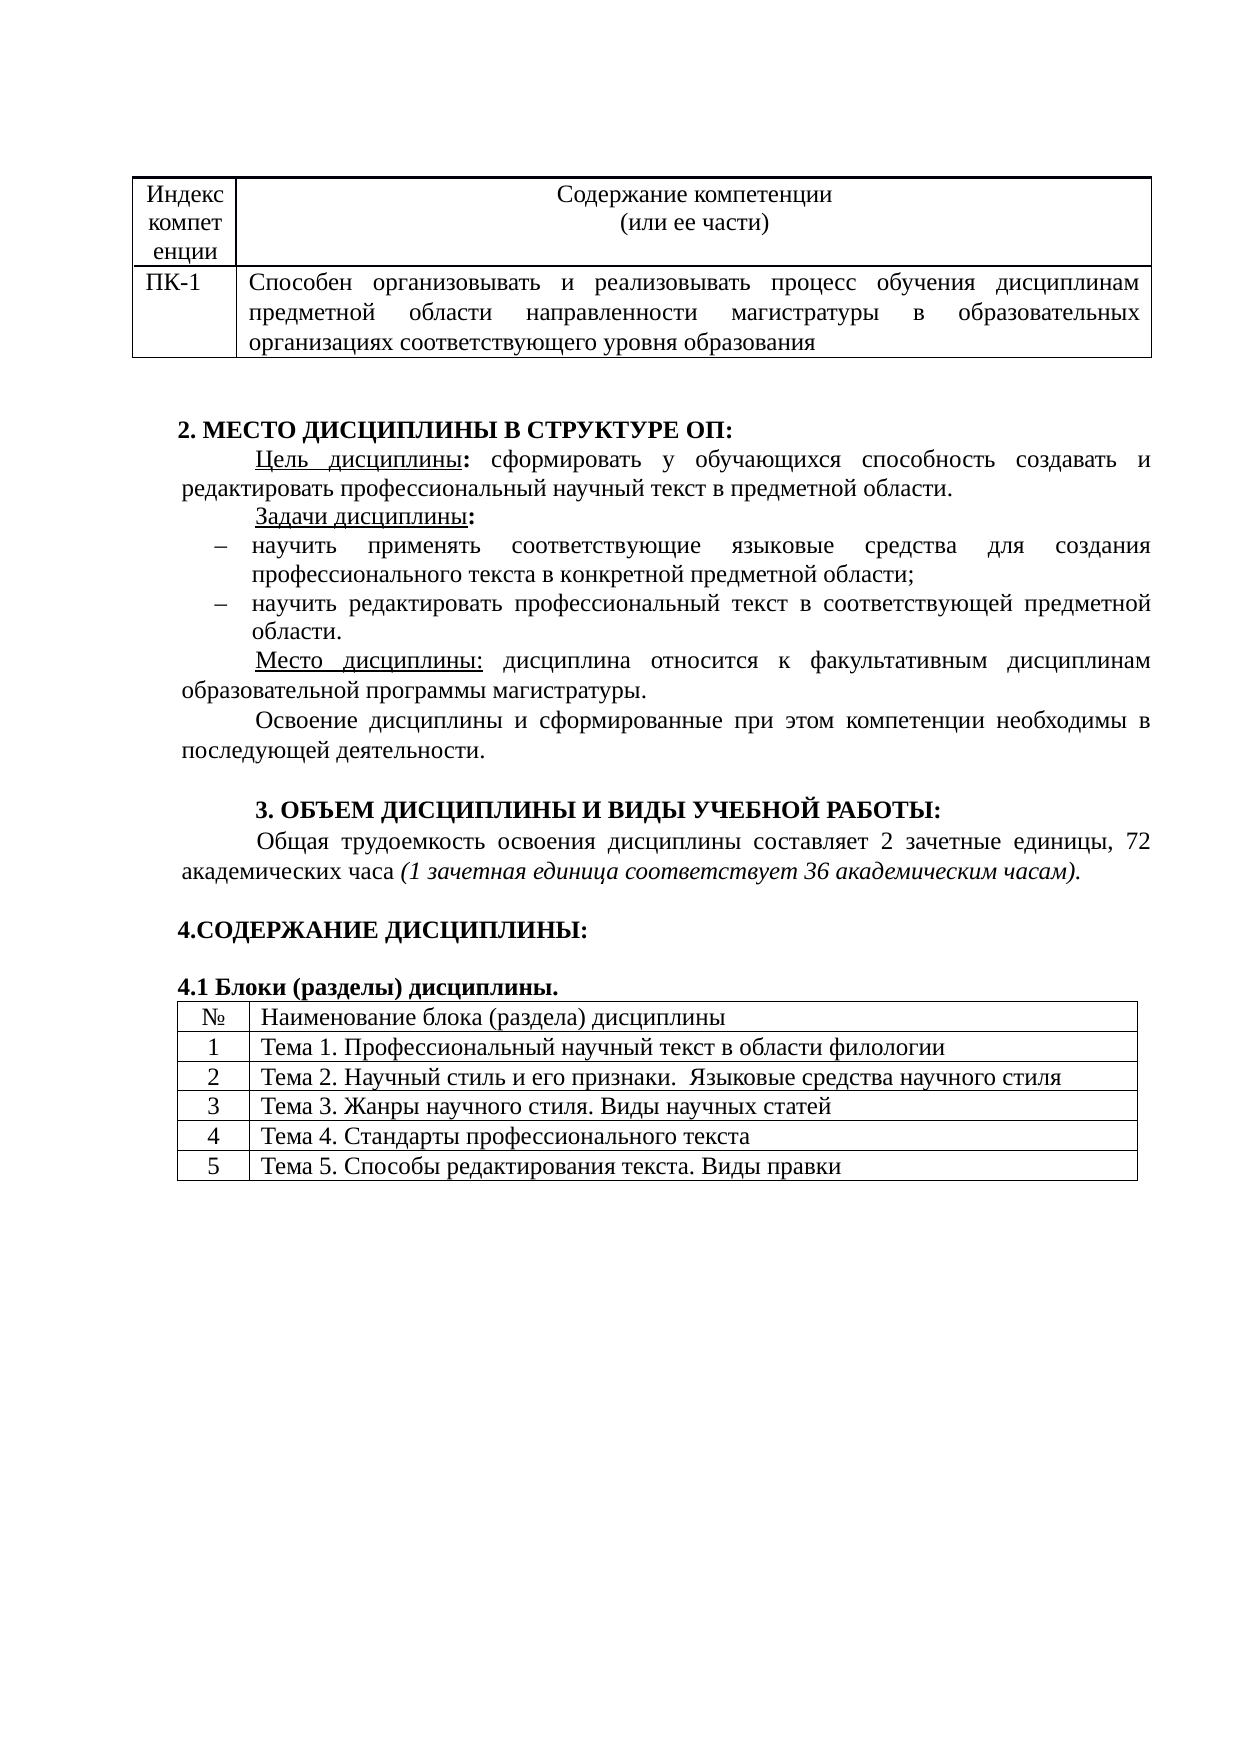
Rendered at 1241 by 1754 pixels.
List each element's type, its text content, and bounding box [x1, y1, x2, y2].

table_cell Тема 4. Стандарты профессионального текста [250, 1121, 1137, 1150]
text Место дисциплины: дисциплина относится к факультативным дисциплинам образовательной программы магистратуры. [181, 645, 1152, 704]
table_cell ПК-1 [133, 266, 236, 357]
table_cell Способен организовывать и реализовывать процесс обучения дисциплинам предметной области направленности магистратуры в образовательных организациях соответствующего уровня образования [237, 267, 1151, 357]
text 2. Место дисциплины в структуре ОП: [177, 415, 1152, 444]
list научить редактировать профессиональный текст в соответствующей предметной области. [214, 588, 1152, 645]
table_cell 5 [178, 1151, 249, 1180]
text 3. Объем дисциплины и виды учебной работы: [181, 796, 1152, 824]
table_cell Тема 2. Научный стиль и его признаки. Языковые средства научного стиля [250, 1062, 1137, 1090]
list научить применять соответствующие языковые средства для создания профессионального текста в конкретной предметной области; [214, 530, 1152, 588]
table_cell 4 [178, 1121, 249, 1150]
table_cell 1 [178, 1032, 249, 1061]
table_cell 3 [178, 1091, 249, 1120]
table_cell Тема 3. Жанры научного стиля. Виды научных статей [250, 1091, 1137, 1120]
text 4.1 Блоки (разделы) дисциплины. [177, 972, 1152, 1001]
table_header Индекс компетенции [133, 179, 235, 265]
table_header № [178, 1002, 249, 1031]
table_header Наименование блока (раздела) дисциплины [250, 1002, 1137, 1031]
table_header Содержание компетенции (или ее части) [237, 179, 1151, 265]
table_cell 2 [178, 1062, 249, 1090]
text 4.СОДЕРЖАНИЕ ДИСЦИПЛИНЫ: [177, 915, 1152, 943]
text Общая трудоемкость освоения дисциплины составляет 2 зачетные единицы, 72 академических часа (1 зачетная единица соответствует 36 академическим часам). [181, 826, 1152, 884]
table_cell Тема 1. Профессиональный научный текст в области филологии [250, 1032, 1137, 1061]
text Освоение дисциплины и сформированные при этом компетенции необходимы в последующей деятельности. [181, 705, 1152, 764]
table_cell Тема 5. Способы редактирования текста. Виды правки [250, 1151, 1137, 1180]
text Цель дисциплины: сформировать у обучающихся способность создавать и редактировать профессиональный научный текст в предметной области. [181, 444, 1152, 501]
text Задачи дисциплины: [181, 501, 1152, 530]
